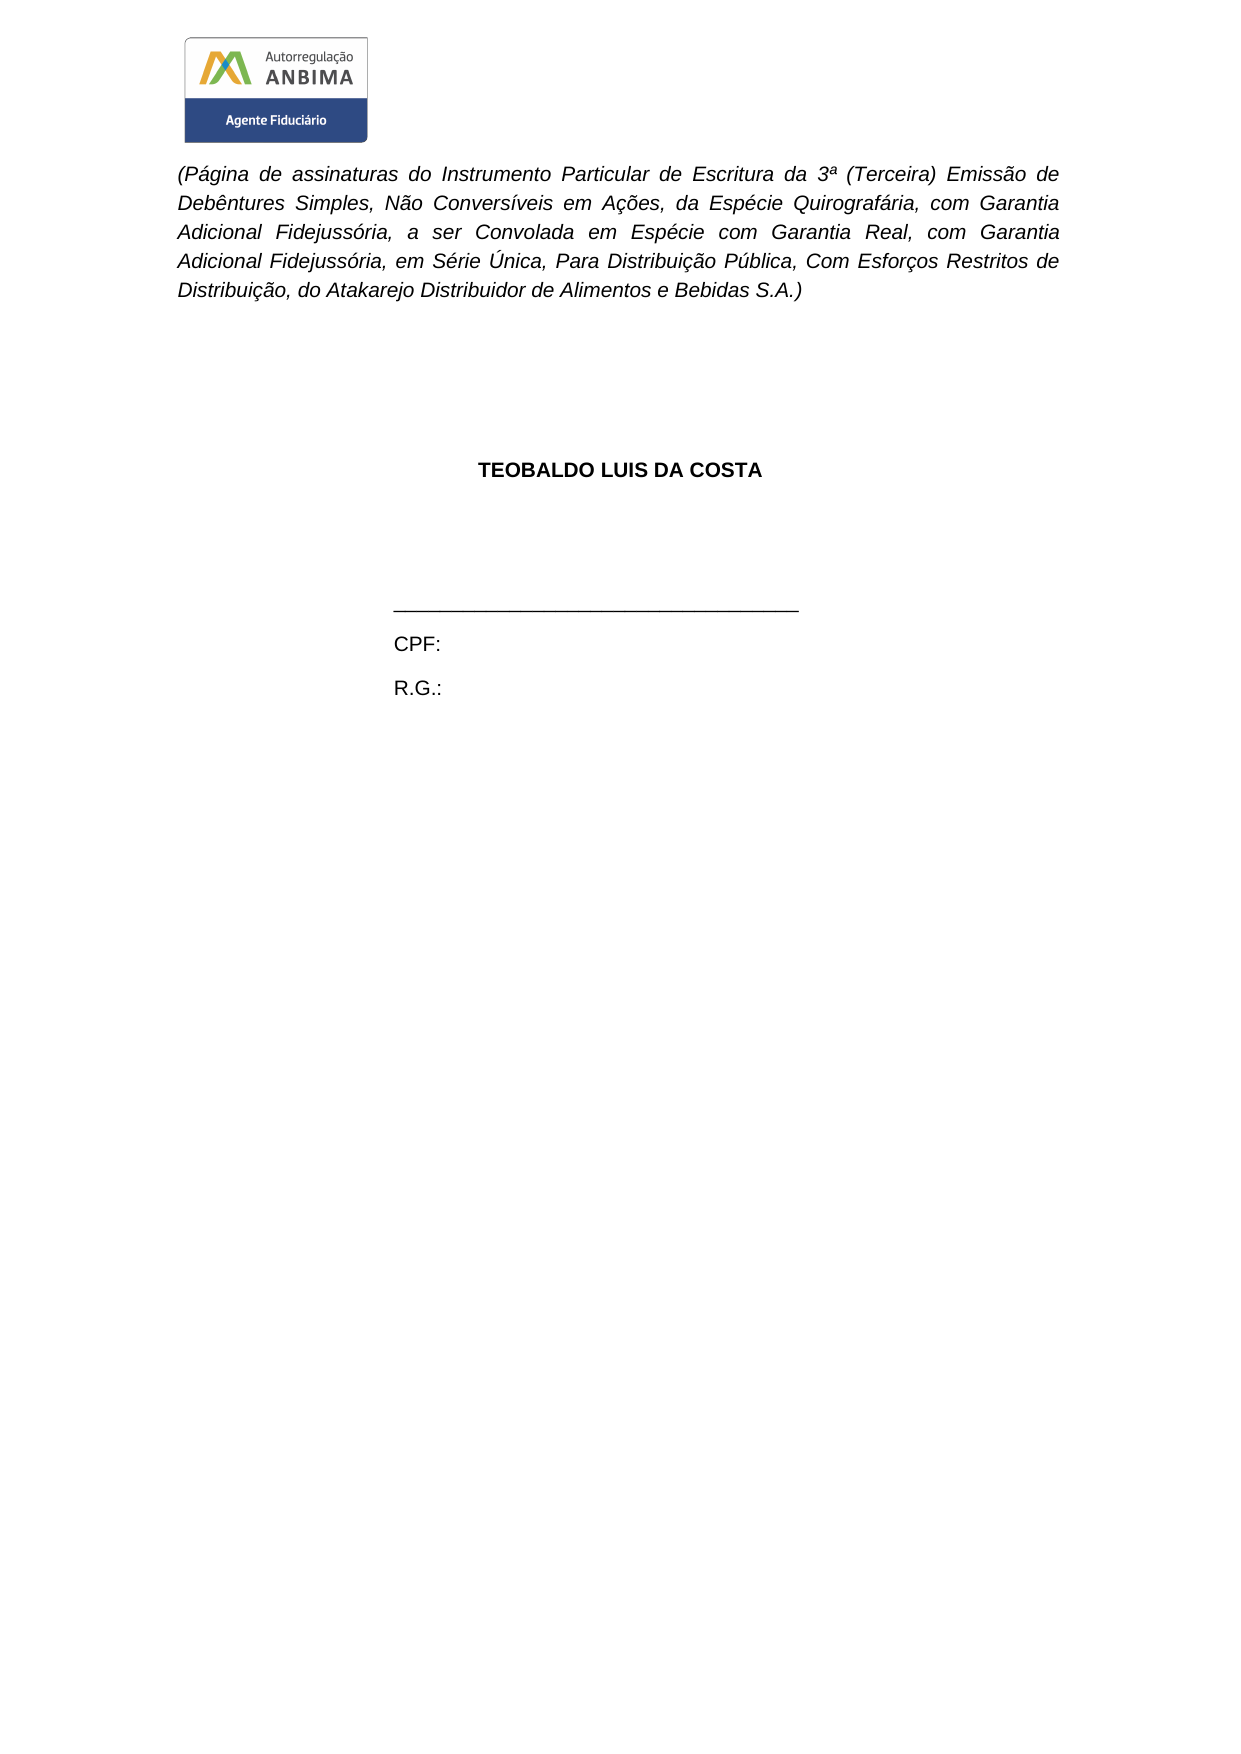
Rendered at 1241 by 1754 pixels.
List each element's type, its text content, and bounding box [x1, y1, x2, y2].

text (Página de assinaturas do Instrumento Particular de Escritura da 3ª (Terceira) Emissão de Debêntures Simples, Não Conversíveis em Ações, da Espécie Quirografária, com Garantia Adicional Fidejussória, a ser Convolada em Espécie com Garantia Real, com Garantia Adicional Fidejussória, em Série Única, Para Distribuição Pública, Com Esforços Restritos de Distribuição, do Atakarejo Distribuidor de Alimentos e Bebidas S.A.) [177, 162, 1063, 302]
table_header ___________________________________ CPF: R.G.: [386, 574, 854, 706]
text teobaldo LUIS DA costa [177, 458, 1063, 482]
picture [184, 37, 368, 143]
